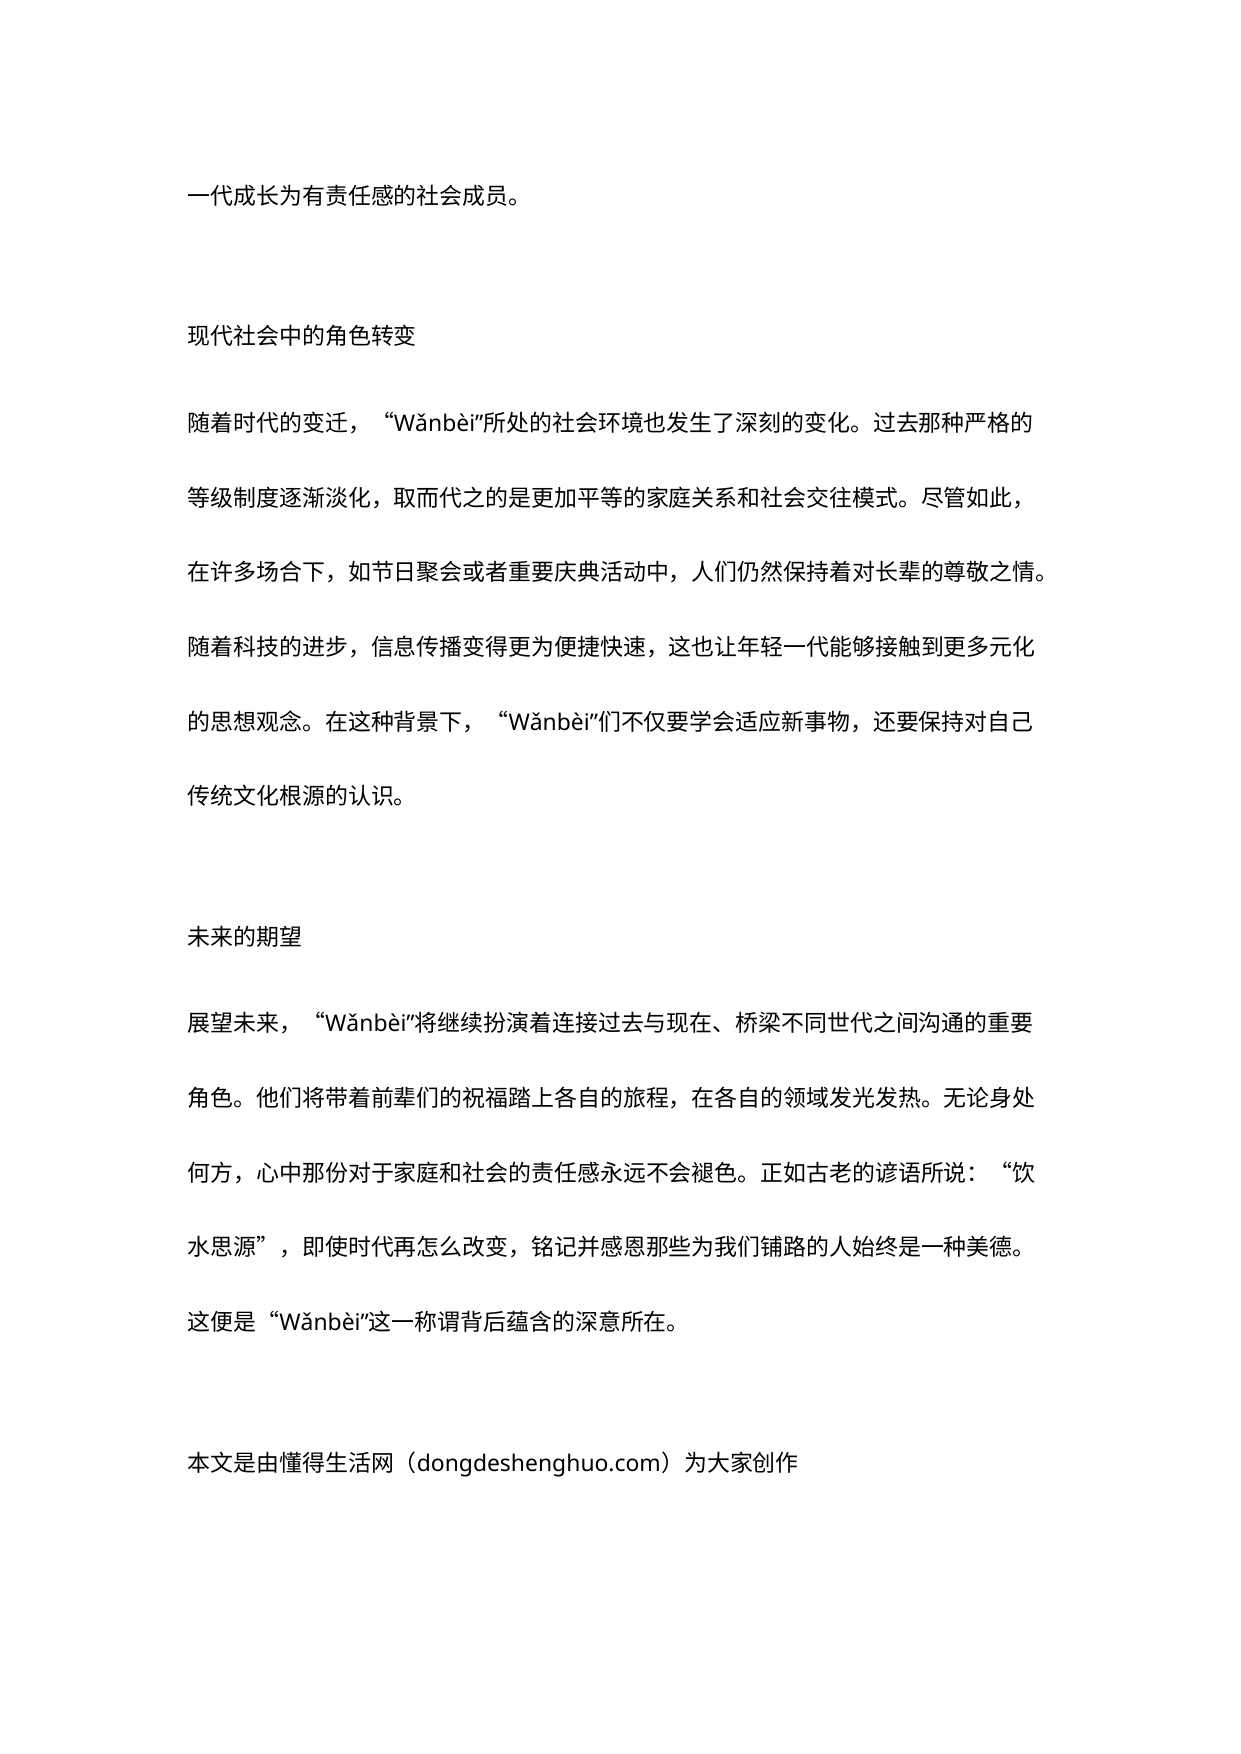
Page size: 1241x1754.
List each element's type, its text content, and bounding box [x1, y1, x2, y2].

text 随着时代的变迁，“Wǎnbèi”所处的社会环境也发生了深刻的变化。过去那种严格的等级制度逐渐淡化，取而代之的是更加平等的家庭关系和社会交往模式。尽管如此，在许多场合下，如节日聚会或者重要庆典活动中，人们仍然保持着对长辈的尊敬之情。随着科技的进步，信息传播变得更为便捷快速，这也让年轻一代能够接触到更多元化的思想观念。在这种背景下，“Wǎnbèi”们不仅要学会适应新事物，还要保持对自己传统文化根源的认识。 [187, 389, 1053, 827]
text 现代社会中的角色转变 [187, 302, 1053, 367]
text 本文是由懂得生活网（dongdeshenghuo.com）为大家创作 [187, 1429, 1053, 1494]
text 未来的期望 [187, 903, 1053, 968]
text 展望未来，“Wǎnbèi”将继续扮演着连接过去与现在、桥梁不同世代之间沟通的重要角色。他们将带着前辈们的祝福踏上各自的旅程，在各自的领域发光发热。无论身处何方，心中那份对于家庭和社会的责任感永远不会褪色。正如古老的谚语所说：“饮水思源”，即使时代再怎么改变，铭记并感恩那些为我们铺路的人始终是一种美德。这便是“Wǎnbèi”这一称谓背后蕴含的深意所在。 [187, 989, 1053, 1353]
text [187, 162, 1053, 227]
